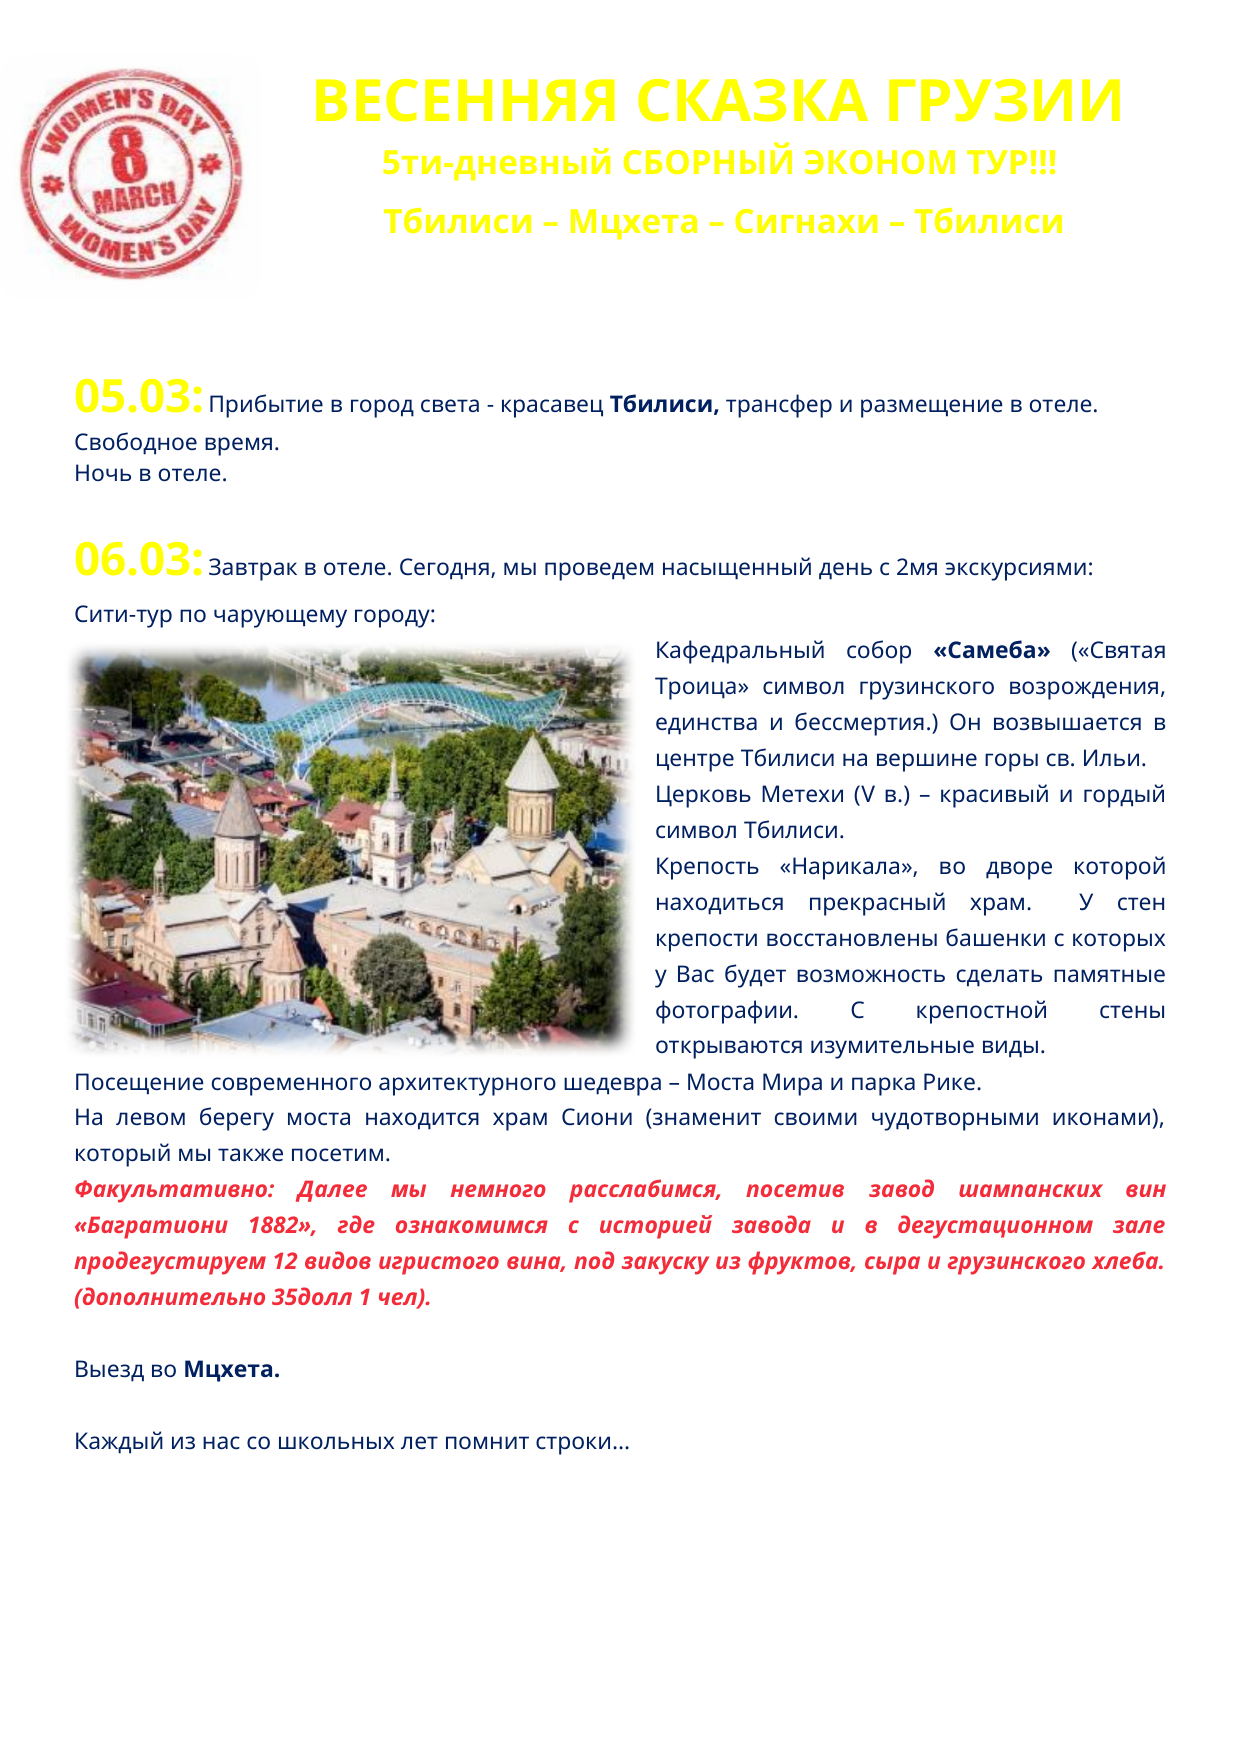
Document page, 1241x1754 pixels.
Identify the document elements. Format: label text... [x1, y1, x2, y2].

text Выезд во Мцхета. [74, 1353, 1167, 1384]
text Церковь Метехи (V в.) – красивый и гордый символ Тбилиси. [634, 778, 1167, 845]
text На левом берегу моста находится храм Сиони (знаменит своими чудотворными иконами), который мы также посетим. [74, 1101, 1167, 1168]
text 5ти-дневный СБОРНЫЙ ЭКОНОМ ТУР!!! Тбилиси – Мцхета – Сигнахи – Тбилиси [258, 139, 1167, 246]
text Посещение современного архитектурного шедевра – Моста Мира и парка Рике. [74, 1065, 1167, 1097]
text Факультативно: Далее мы немного расслабимся, посетив завод шампанских вин «Багратиони 1882», где ознакомимся с историей завода и в дегустационном зале продегустируем 12 видов игристого вина, под закуску из фруктов, сыра и грузинского хлеба. (дополнительно 35долл 1 чел). [74, 1173, 1167, 1312]
text Сити-тур по чарующему городу: [74, 598, 1167, 629]
text Свободное время. [74, 426, 1167, 457]
text Крепость «Нарикала», во дворе которой находиться прекрасный храм. У стен крепости восстановлены башенки с которых у Вас будет возможность сделать памятные фотографии. С крепостной стены открываются изумительные виды. [74, 850, 1167, 1061]
picture [94, 671, 608, 1029]
text Каждый из нас со школьных лет помнит строки… [74, 1425, 1167, 1456]
text 06.03: Завтрак в отеле. Сегодня, мы проведем насыщенный день с 2мя экскурсиями: [74, 488, 1167, 589]
text 05.03: Прибытие в город света - красавец Тбилиси, трансфер и размещение в отеле. [74, 364, 1167, 426]
text Ночь в отеле. [74, 457, 1167, 488]
text Кафедральный собор «Самеба» («Святая Троица» символ грузинского возрождения, единства и бессмертия.) Он возвышается в центре Тбилиси на вершине горы св. Ильи. [74, 634, 1167, 773]
text ВЕСЕННЯЯ СКАЗКА ГРУЗИИ [245, 59, 1167, 139]
picture [30, 83, 232, 271]
